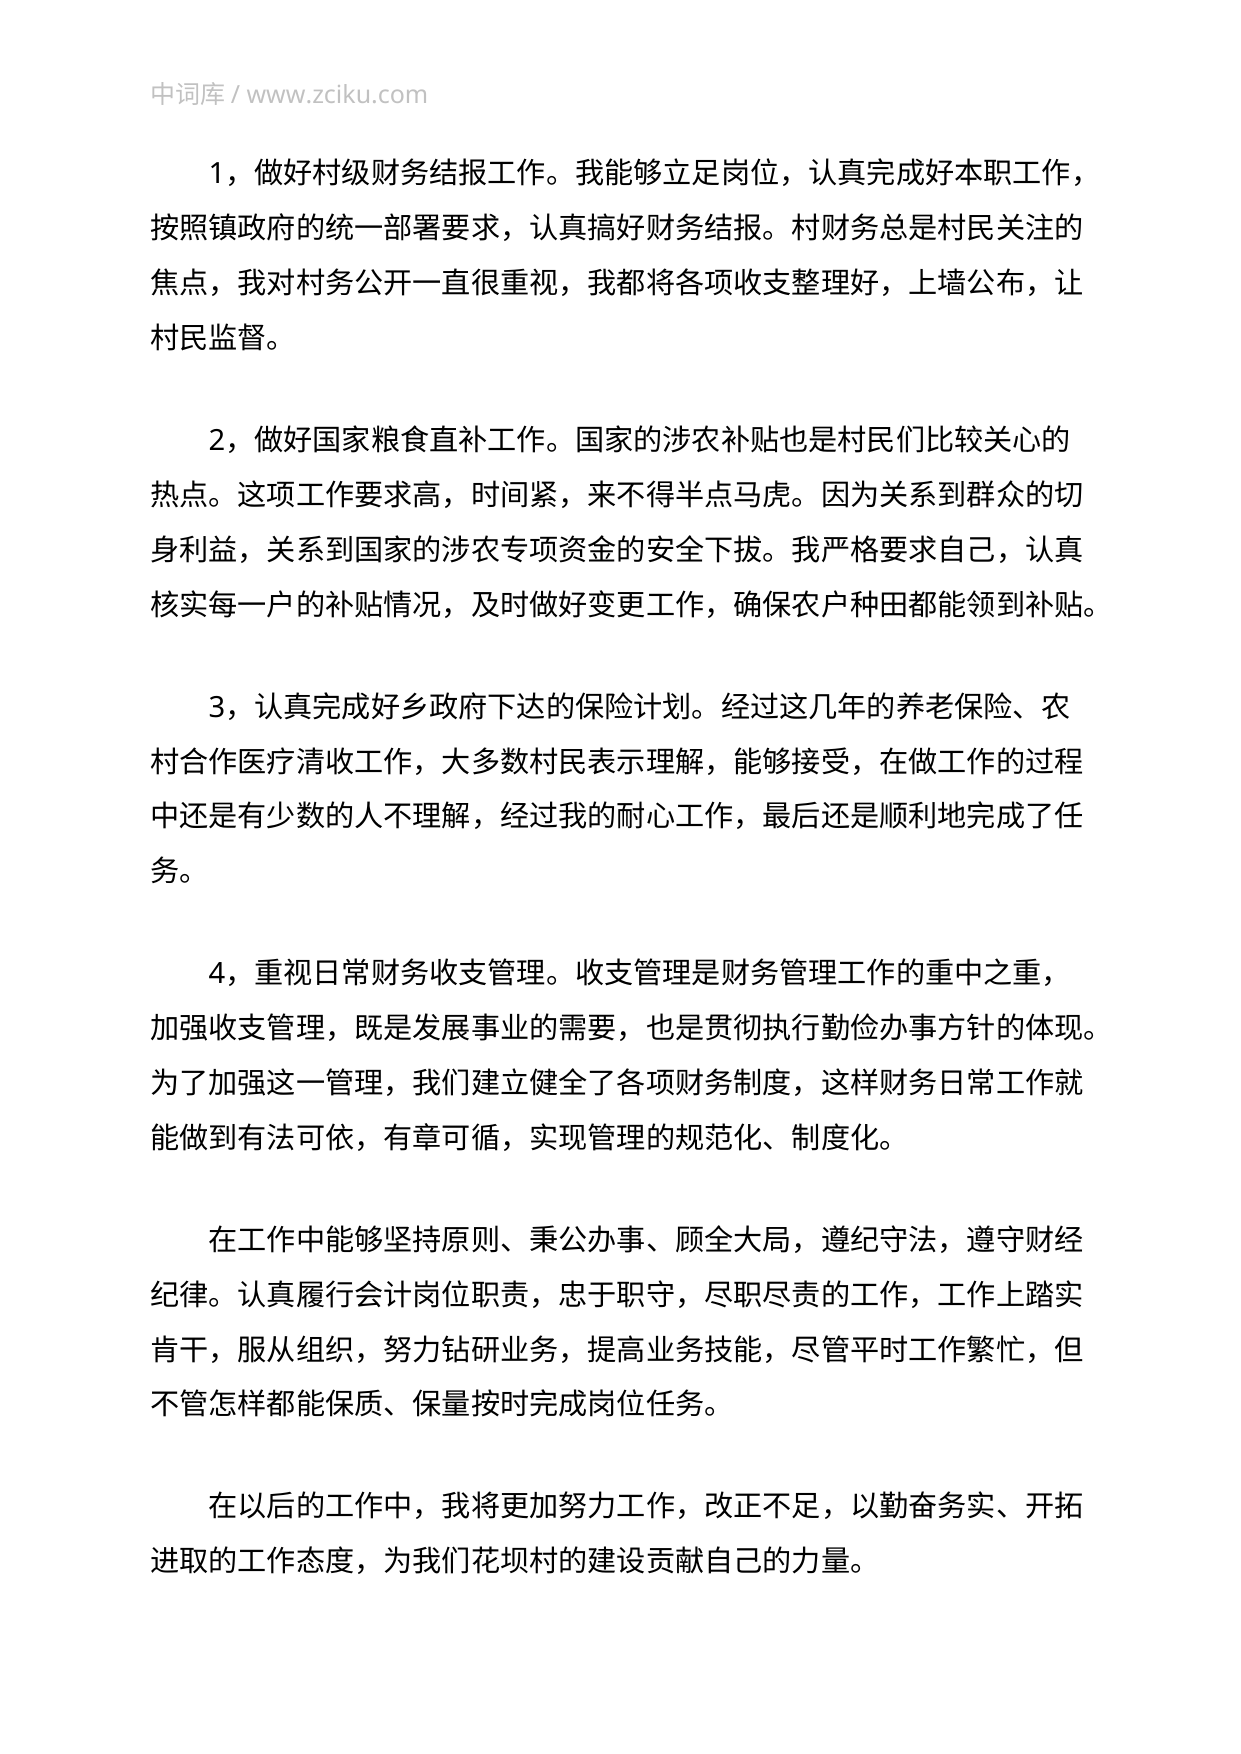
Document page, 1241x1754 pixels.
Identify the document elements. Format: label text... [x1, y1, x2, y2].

text 在以后的工作中，我将更加努力工作，改正不足，以勤奋务实、开拓进取的工作态度，为我们花坝村的建设贡献自己的力量。 [150, 1483, 1090, 1580]
text 3，认真完成好乡政府下达的保险计划。经过这几年的养老保险、农村合作医疗清收工作，大多数村民表示理解，能够接受，在做工作的过程中还是有少数的人不理解，经过我的耐心工作，最后还是顺利地完成了任务。 [150, 683, 1090, 890]
text 1，做好村级财务结报工作。我能够立足岗位，认真完成好本职工作，按照镇政府的统一部署要求，认真搞好财务结报。村财务总是村民关注的焦点，我对村务公开一直很重视，我都将各项收支整理好，上墙公布，让村民监督。 [150, 150, 1090, 357]
text 4，重视日常财务收支管理。收支管理是财务管理工作的重中之重，加强收支管理，既是发展事业的需要，也是贯彻执行勤俭办事方针的体现。为了加强这一管理，我们建立健全了各项财务制度，这样财务日常工作就能做到有法可依，有章可循，实现管理的规范化、制度化。 [150, 950, 1090, 1157]
text 2，做好国家粮食直补工作。国家的涉农补贴也是村民们比较关心的热点。这项工作要求高，时间紧，来不得半点马虎。因为关系到群众的切身利益，关系到国家的涉农专项资金的安全下拔。我严格要求自己，认真核实每一户的补贴情况，及时做好变更工作，确保农户种田都能领到补贴。 [150, 417, 1090, 624]
text 在工作中能够坚持原则、秉公办事、顾全大局，遵纪守法，遵守财经纪律。认真履行会计岗位职责，忠于职守，尽职尽责的工作，工作上踏实肯干，服从组织，努力钻研业务，提高业务技能，尽管平时工作繁忙，但不管怎样都能保质、保量按时完成岗位任务。 [150, 1216, 1090, 1423]
